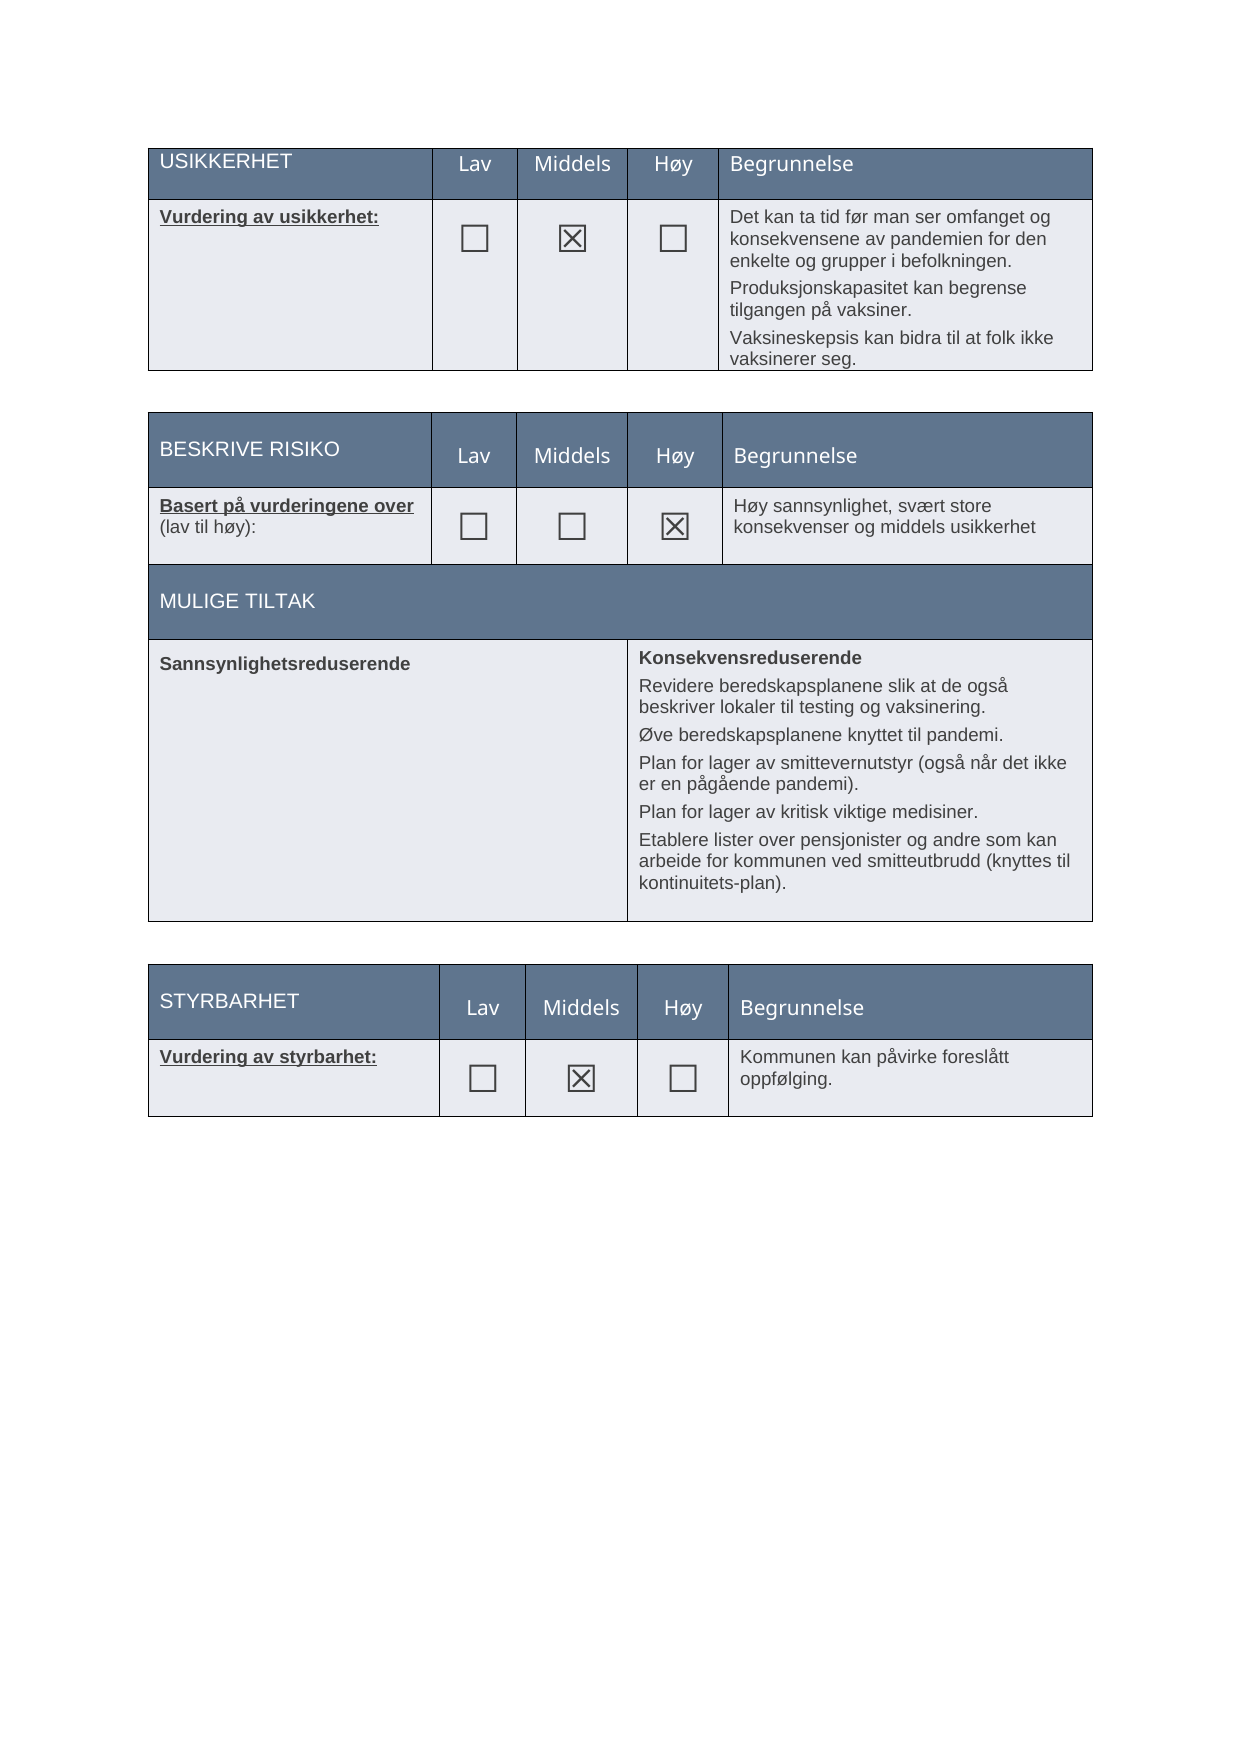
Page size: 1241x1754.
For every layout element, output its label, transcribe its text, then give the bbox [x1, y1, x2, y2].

table_cell Høy sannsynlighet, svært store konsekvenser og middels usikkerhet [723, 488, 1092, 564]
table_cell Konsekvensreduserende Revidere beredskapsplanene slik at de også beskriver lokaler til testing og vaksinering. Øve beredskapsplanene knyttet til pandemi. Plan for lager av smittevernutstyr (også når det ikke er en pågående pandemi). Plan for lager av kritisk viktige medisiner. Etablere lister over pensjonister og andre som kan arbeide for kommunen ved smitteutbrudd (knyttes til kontinuitets-plan). [628, 640, 1092, 921]
table_header STYRBARHET [149, 965, 439, 1039]
table_header Middels [517, 413, 627, 487]
table_header BESKRIVE RISIKO [149, 413, 431, 487]
table_cell Vurdering av usikkerhet: [149, 200, 432, 370]
table_cell Basert på vurderingene over (lav til høy): [149, 488, 431, 564]
table_cell Vurdering av styrbarhet: [149, 1040, 439, 1116]
table_cell Sannsynlighetsreduserende [149, 640, 627, 921]
table_header Lav [433, 149, 517, 199]
table_header Lav [440, 965, 525, 1039]
table_header Middels [518, 149, 627, 199]
table_header Begrunnelse [723, 413, 1092, 487]
table_cell Kommunen kan påvirke foreslått oppfølging. [729, 1040, 1092, 1116]
table_header Middels [526, 965, 637, 1039]
table_cell Det kan ta tid før man ser omfanget og konsekvensene av pandemien for den enkelte og grupper i befolkningen. Produksjonskapasitet kan begrense tilgangen på vaksiner. Vaksineskepsis kan bidra til at folk ikke vaksinerer seg. [719, 200, 1092, 370]
table_header Begrunnelse [729, 965, 1092, 1039]
table_header Høy [638, 965, 728, 1039]
table_header Lav [432, 413, 516, 487]
table_header Høy [628, 413, 722, 487]
table_header Begrunnelse [719, 149, 1092, 199]
table_header USIKKERHET [149, 149, 432, 199]
table_cell MULIGE TILTAK [149, 565, 1092, 639]
table_header Høy [628, 149, 718, 199]
